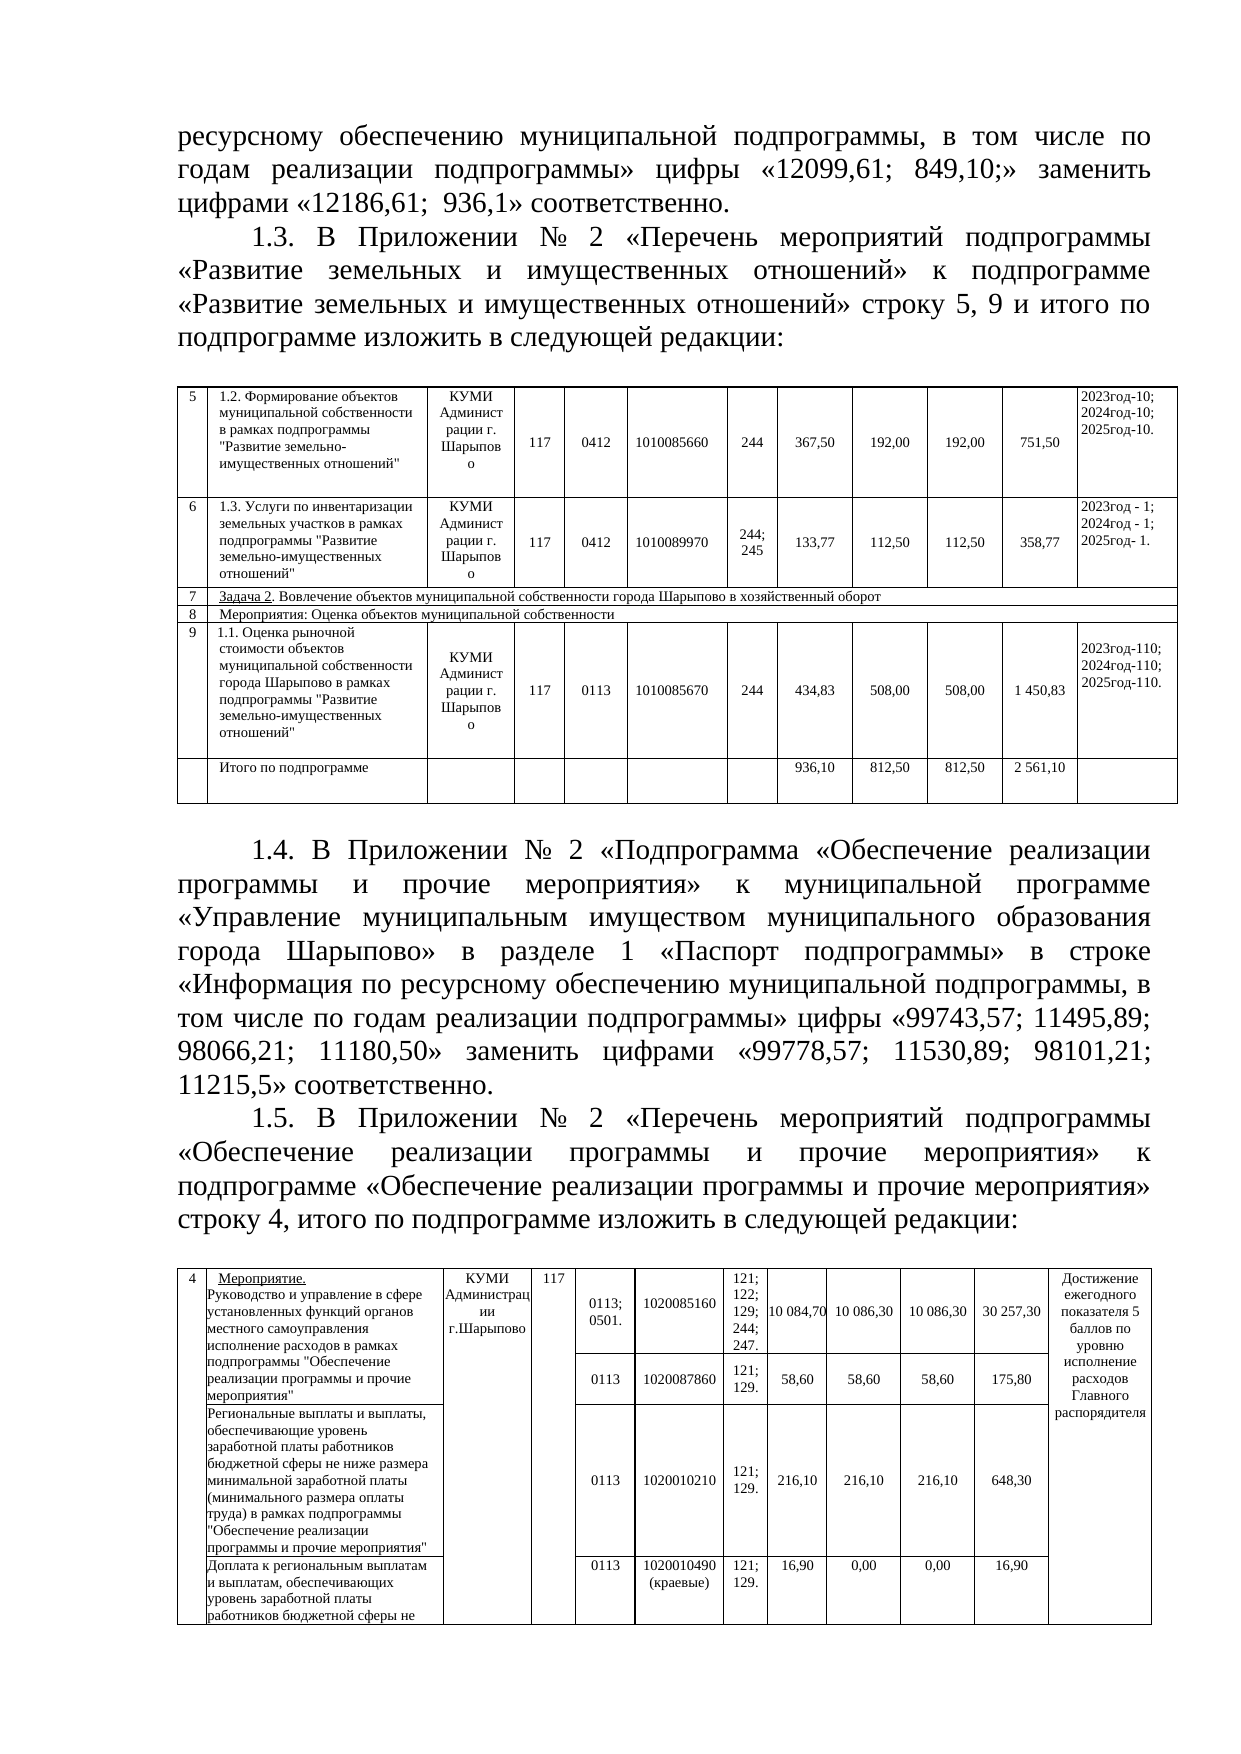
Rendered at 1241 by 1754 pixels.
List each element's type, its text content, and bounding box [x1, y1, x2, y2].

table_cell 58,60 [901, 1354, 974, 1403]
table_header 751,50 [1003, 388, 1077, 497]
table_cell 0113 [565, 623, 627, 757]
table_cell 0113 [576, 1354, 634, 1403]
table_cell 434,83 [778, 623, 852, 757]
table_header 4 [178, 1269, 206, 1624]
table_cell 508,00 [928, 623, 1002, 757]
table_cell 244 [728, 623, 777, 757]
table_header 1010085660 [628, 388, 727, 497]
table_cell 2023год - 1; 2024год - 1; 2025год- 1. [1078, 498, 1177, 587]
table_cell [728, 759, 777, 803]
table_cell [428, 759, 514, 803]
table_cell 121; 129. [724, 1557, 767, 1624]
table_cell 133,77 [778, 498, 852, 587]
table_cell 0,00 [901, 1557, 974, 1624]
table_header 1020085160 [636, 1269, 723, 1353]
table_header 192,00 [853, 388, 927, 497]
table_cell 121; 129. [724, 1354, 767, 1403]
table_header 5 [178, 388, 207, 497]
table_cell [178, 759, 207, 803]
table_header 0113; 0501. [576, 1269, 634, 1353]
table_cell 9 [178, 623, 207, 757]
table_cell 6 [178, 498, 207, 587]
table_cell [628, 759, 727, 803]
text 1.4. В Приложении № 2 «Подпрограмма «Обеспечение реализации программы и прочие мероприятия» к муниципальной программе «Управление муниципальным имуществом муниципального образования города Шарыпово» в разделе 1 «Паспорт подпрограммы» в строке «Информация по ресурсному обеспечению муниципальной подпрограммы, в том числе по годам реализации подпрограммы» цифры «99743,57; 11495,89; 98066,21; 11180,50» заменить цифрами «99778,57; 11530,89; 98101,21; 11215,5» соответственно. [177, 832, 1152, 1101]
table_cell 1020087860 [636, 1354, 723, 1403]
table_cell 358,77 [1003, 498, 1077, 587]
table_header 2023год-10; 2024год-10; 2025год-10. [1078, 388, 1177, 497]
table_cell 117 [515, 623, 564, 757]
table_cell Итого по подпрограмме [208, 759, 427, 803]
table_cell 1 450,83 [1003, 623, 1077, 757]
text 1.3. В Приложении № 2 «Перечень мероприятий подпрограммы «Развитие земельных и имущественных отношений» к подпрограмме «Развитие земельных и имущественных отношений» строку 5, 9 и итого по подпрограмме изложить в следующей редакции: [177, 219, 1152, 353]
table_cell 16,90 [975, 1557, 1048, 1624]
table_header 244 [728, 388, 777, 497]
table_header КУМИ Администрации г. Шарыпово [428, 388, 514, 497]
table_header 192,00 [928, 388, 1002, 497]
table_header 0412 [565, 388, 627, 497]
table_header 10 086,30 [827, 1269, 900, 1353]
table_header КУМИ Администрации г.Шарыпово [444, 1269, 531, 1624]
table_cell 0,00 [827, 1557, 900, 1624]
table_cell 0412 [565, 498, 627, 587]
table_cell [1078, 759, 1177, 803]
table_cell 244; 245 [728, 498, 777, 587]
table_cell 216,10 [768, 1405, 826, 1556]
table_cell 812,50 [928, 759, 1002, 803]
table_cell 16,90 [768, 1557, 826, 1624]
table_cell 2 561,10 [1003, 759, 1077, 803]
table_header 367,50 [778, 388, 852, 497]
table_cell 1020010210 [636, 1405, 723, 1556]
table_header 10 086,30 [901, 1269, 974, 1353]
table_cell 175,80 [975, 1354, 1048, 1403]
table_cell 936,10 [778, 759, 852, 803]
table_cell 812,50 [853, 759, 927, 803]
table_cell 216,10 [827, 1405, 900, 1556]
table_cell 0113 [576, 1557, 634, 1624]
table_cell 648,30 [975, 1405, 1048, 1556]
table_header 1.2. Формирование объектов муниципальной собственности в рамках подпрограммы "Развитие земельно-имущественных отношений" [208, 388, 427, 497]
table_cell 2023год-110; 2024год-110; 2025год-110. [1078, 623, 1177, 757]
table_header 117 [532, 1269, 575, 1624]
table_cell 1.1. Оценка рыночной стоимости объектов муниципальной собственности города Шарыпово в рамках подпрограммы "Развитие земельно-имущественных отношений" [208, 623, 427, 757]
table_header 117 [515, 388, 564, 497]
table_header Достижение ежегодного показателя 5 баллов по уровню исполнение расходов Главного распорядителя [1049, 1269, 1151, 1624]
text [177, 118, 1152, 219]
table_cell 58,60 [827, 1354, 900, 1403]
table_cell 7 [178, 588, 207, 604]
table_cell 8 [178, 606, 207, 622]
table_cell 1010089970 [628, 498, 727, 587]
text 1.5. В Приложении № 2 «Перечень мероприятий подпрограммы «Обеспечение реализации программы и прочие мероприятия» к подпрограмме «Обеспечение реализации программы и прочие мероприятия» строку 4, итого по подпрограмме изложить в следующей редакции: [177, 1101, 1152, 1235]
table_cell 58,60 [768, 1354, 826, 1403]
table_cell Задача 2. Вовлечение объектов муниципальной собственности города Шарыпово в хозяйственный оборот [208, 588, 1177, 604]
table_cell 117 [515, 498, 564, 587]
table_cell КУМИ Администрации г. Шарыпово [428, 498, 514, 587]
table_cell 1.3. Услуги по инвентаризации земельных участков в рамках подпрограммы "Развитие земельно-имущественных отношений" [208, 498, 427, 587]
table_cell 112,50 [853, 498, 927, 587]
table_cell [515, 759, 564, 803]
table_header Мероприятие. Руководство и управление в сфере установленных функций органов местного самоуправления исполнение расходов в рамках подпрограммы "Обеспечение реализации программы и прочие мероприятия" [207, 1269, 443, 1403]
table_cell 0113 [576, 1405, 634, 1556]
table_cell 121; 129. [724, 1405, 767, 1556]
table_cell 216,10 [901, 1405, 974, 1556]
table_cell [636, 1557, 723, 1624]
table_header 10 084,70 [768, 1269, 826, 1353]
table_header 121; 122; 129; 244; 247. [724, 1269, 767, 1353]
table_header 30 257,30 [975, 1269, 1048, 1353]
table_cell Мероприятия: Оценка объектов муниципальной собственности [208, 606, 1177, 622]
table_cell [565, 759, 627, 803]
table_cell 1010085670 [628, 623, 727, 757]
table_cell КУМИ Администрации г. Шарыпово [428, 623, 514, 757]
table_cell Региональные выплаты и выплаты, обеспечивающие уровень заработной платы работников бюджетной сферы не ниже размера минимальной заработной платы (минимального размера оплаты труда) в рамках подпрограммы "Обеспечение реализации программы и прочие мероприятия" [207, 1405, 443, 1556]
table_cell 112,50 [928, 498, 1002, 587]
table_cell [207, 1557, 443, 1624]
table_cell 508,00 [853, 623, 927, 757]
